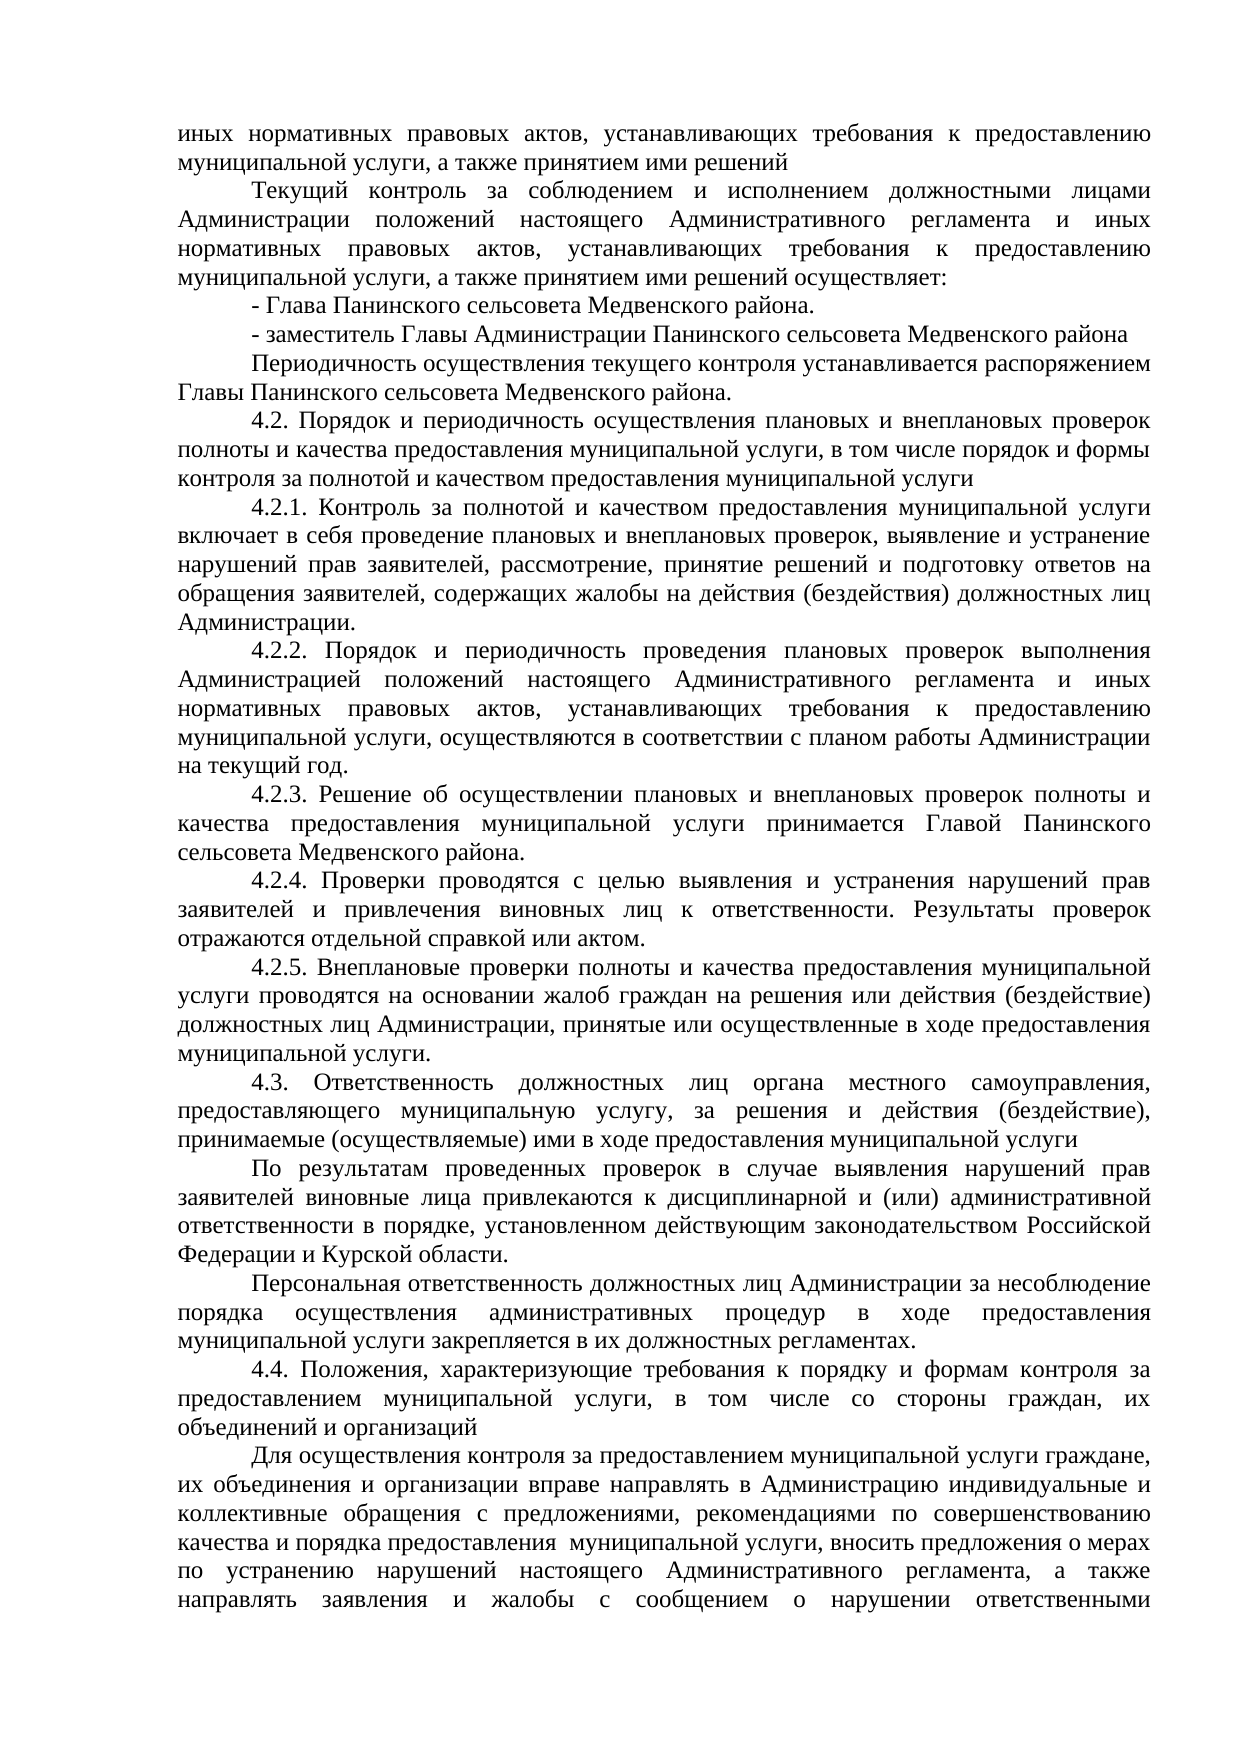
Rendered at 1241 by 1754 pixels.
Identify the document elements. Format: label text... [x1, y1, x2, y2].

text Текущий контроль за соблюдением и исполнением должностными лицами Администрации положений настоящего Административного регламента и иных нормативных правовых актов, устанавливающих требования к предоставлению муниципальной услуги, а также принятием ими решений осуществляет: [177, 176, 1152, 291]
text 4.2.1. Контроль за полнотой и качеством предоставления муниципальной услуги включает в себя проведение плановых и внеплановых проверок, выявление и устранение нарушений прав заявителей, рассмотрение, принятие решений и подготовку ответов на обращения заявителей, содержащих жалобы на действия (бездействия) должностных лиц Администрации. [177, 492, 1152, 636]
text 4.2.2. Порядок и периодичность проведения плановых проверок выполнения Администрацией положений настоящего Административного регламента и иных нормативных правовых актов, устанавливающих требования к предоставлению муниципальной услуги, осуществляются в соответствии с планом работы Администрации на текущий год. [177, 636, 1152, 779]
text 4.2.3. Решение об осуществлении плановых и внеплановых проверок полноты и качества предоставления муниципальной услуги принимается Главой Панинского сельсовета Медвенского района. [177, 779, 1152, 866]
text - заместитель Главы Администрации Панинского сельсовета Медвенского района [177, 319, 1152, 348]
text 4.3. Ответственность должностных лиц органа местного самоуправления, предоставляющего муниципальную услугу, за решения и действия (бездействие), принимаемые (осуществляемые) ими в ходе предоставления муниципальной услуги [177, 1067, 1152, 1153]
text 4.2.5. Внеплановые проверки полноты и качества предоставления муниципальной услуги проводятся на основании жалоб граждан на решения или действия (бездействие) должностных лиц Администрации, принятые или осуществленные в ходе предоставления муниципальной услуги. [177, 952, 1152, 1067]
text Периодичность осуществления текущего контроля устанавливается распоряжением Главы Панинского сельсовета Медвенского района. [177, 348, 1152, 406]
text Персональная ответственность должностных лиц Администрации за несоблюдение порядка осуществления административных процедур в ходе предоставления муниципальной услуги закрепляется в их должностных регламентах. [177, 1268, 1152, 1354]
text - Глава Панинского сельсовета Медвенского района. [177, 291, 1152, 319]
text 4.2. Порядок и периодичность осуществления плановых и внеплановых проверок полноты и качества предоставления муниципальной услуги, в том числе порядок и формы контроля за полнотой и качеством предоставления муниципальной услуги [177, 406, 1152, 492]
text 4.2.4. Проверки проводятся с целью выявления и устранения нарушений прав заявителей и привлечения виновных лиц к ответственности. Результаты проверок отражаются отдельной справкой или актом. [177, 866, 1152, 952]
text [177, 1441, 1152, 1613]
text 4.4. Положения, характеризующие требования к порядку и формам контроля за предоставлением муниципальной услуги, в том числе со стороны граждан, их объединений и организаций [177, 1354, 1152, 1441]
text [177, 118, 1152, 176]
text По результатам проведенных проверок в случае выявления нарушений прав заявителей виновные лица привлекаются к дисциплинарной и (или) административной ответственности в порядке, установленном действующим законодательством Российской Федерации и Курской области. [177, 1153, 1152, 1268]
